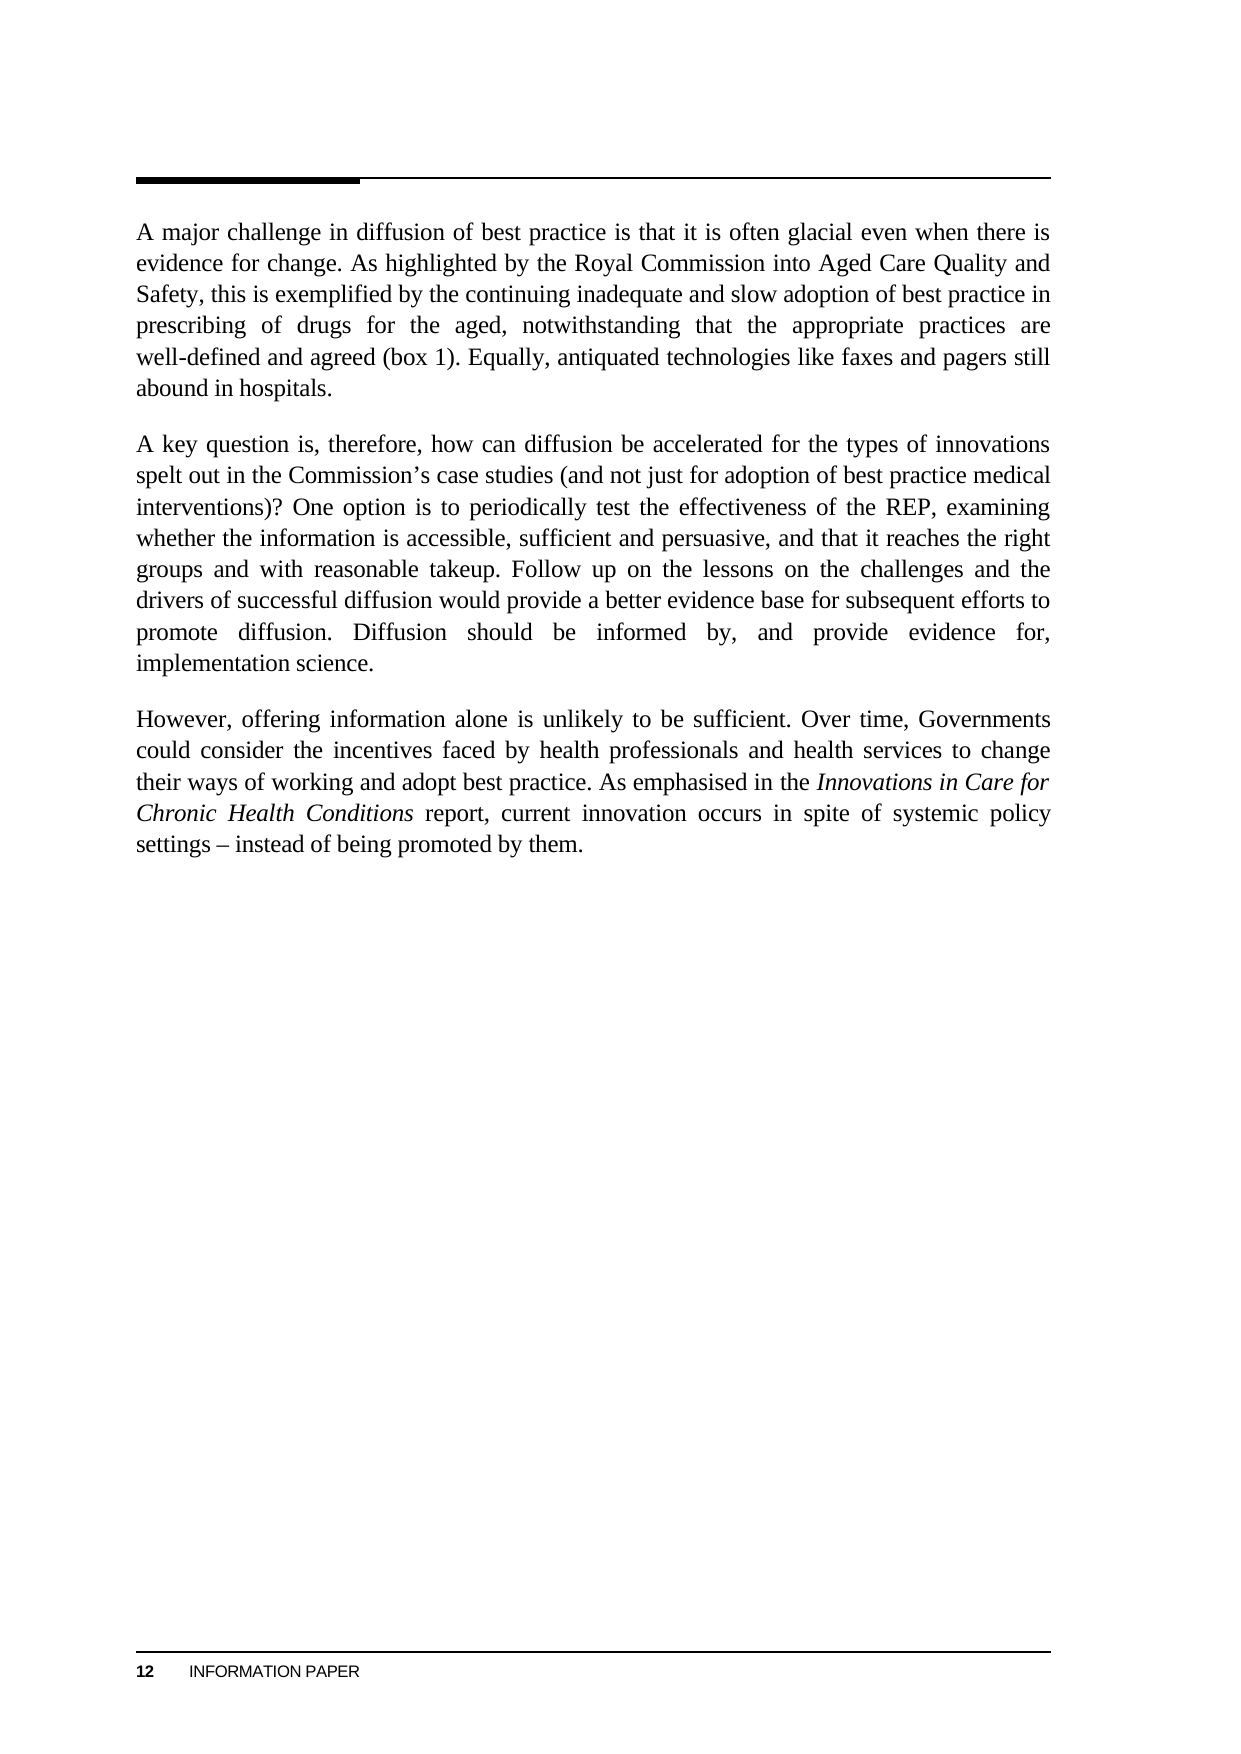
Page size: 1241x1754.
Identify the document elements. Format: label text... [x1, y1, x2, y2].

text However, offering information alone is unlikely to be sufficient. Over time, Governments could consider the incentives faced by health professionals and health services to change their ways of working and adopt best practice. As emphasised in the Innovations in Care for Chronic Health Conditions report, current innovation occurs in spite of systemic policy settings – instead of being promoted by them. [136, 702, 1051, 858]
text A key question is, therefore, how can diffusion be accelerated for the types of innovations spelt out in the Commission’s case studies (and not just for adoption of best practice medical interventions)? One option is to periodically test the effectiveness of the REP, examining whether the information is accessible, sufficient and persuasive, and that it reaches the right groups and with reasonable takeup. Follow up on the lessons on the challenges and the drivers of successful diffusion would provide a better evidence base for subsequent efforts to promote diffusion. Diffusion should be informed by, and provide evidence for, implementation science. [136, 427, 1051, 677]
text A major challenge in diffusion of best practice is that it is often glacial even when there is evidence for change. As highlighted by the Royal Commission into Aged Care Quality and Safety, this is exemplified by the continuing inadequate and slow adoption of best practice in prescribing of drugs for the aged, notwithstanding that the appropriate practices are well-defined and agreed (box 1). Equally, antiquated technologies like faxes and pagers still abound in hospitals. [136, 214, 1051, 402]
